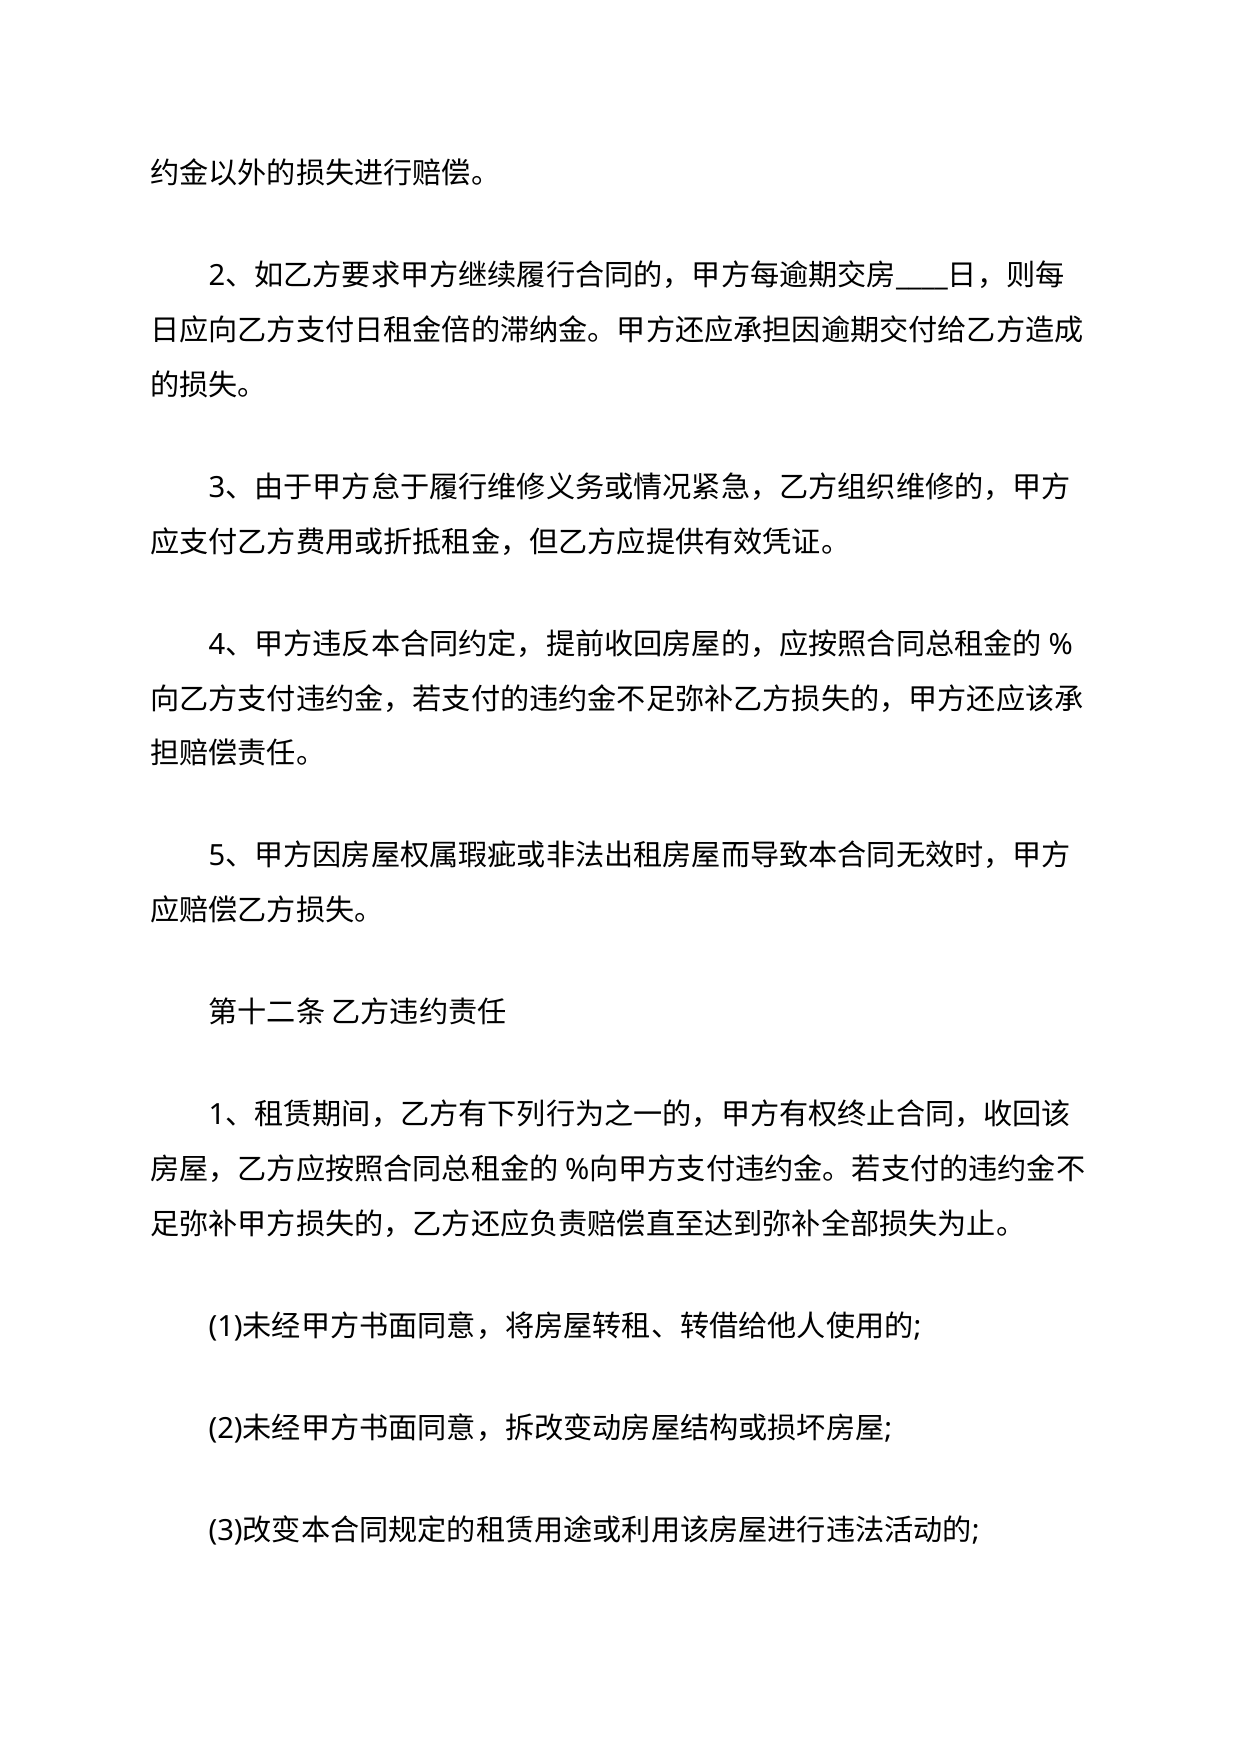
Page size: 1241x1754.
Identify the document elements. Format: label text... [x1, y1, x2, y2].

text 3、由于甲方怠于履行维修义务或情况紧急，乙方组织维修的，甲方应支付乙方费用或折抵租金，但乙方应提供有效凭证。 [150, 463, 1090, 561]
text 2、如乙方要求甲方继续履行合同的，甲方每逾期交房____日，则每日应向乙方支付日租金倍的滞纳金。甲方还应承担因逾期交付给乙方造成的损失。 [150, 252, 1090, 404]
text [150, 150, 1090, 192]
text (1)未经甲方书面同意，将房屋转租、转借给他人使用的; [150, 1302, 1090, 1344]
text (2)未经甲方书面同意，拆改变动房屋结构或损坏房屋; [150, 1404, 1090, 1447]
text 1、租赁期间，乙方有下列行为之一的，甲方有权终止合同，收回该房屋，乙方应按照合同总租金的 %向甲方支付违约金。若支付的违约金不足弥补甲方损失的，乙方还应负责赔偿直至达到弥补全部损失为止。 [150, 1090, 1090, 1243]
text (3)改变本合同规定的租赁用途或利用该房屋进行违法活动的; [150, 1506, 1090, 1548]
text 第十二条 乙方违约责任 [150, 989, 1090, 1031]
text 5、甲方因房屋权属瑕疵或非法出租房屋而导致本合同无效时，甲方应赔偿乙方损失。 [150, 832, 1090, 929]
text 4、甲方违反本合同约定，提前收回房屋的，应按照合同总租金的 %向乙方支付违约金，若支付的违约金不足弥补乙方损失的，甲方还应该承担赔偿责任。 [150, 620, 1090, 772]
